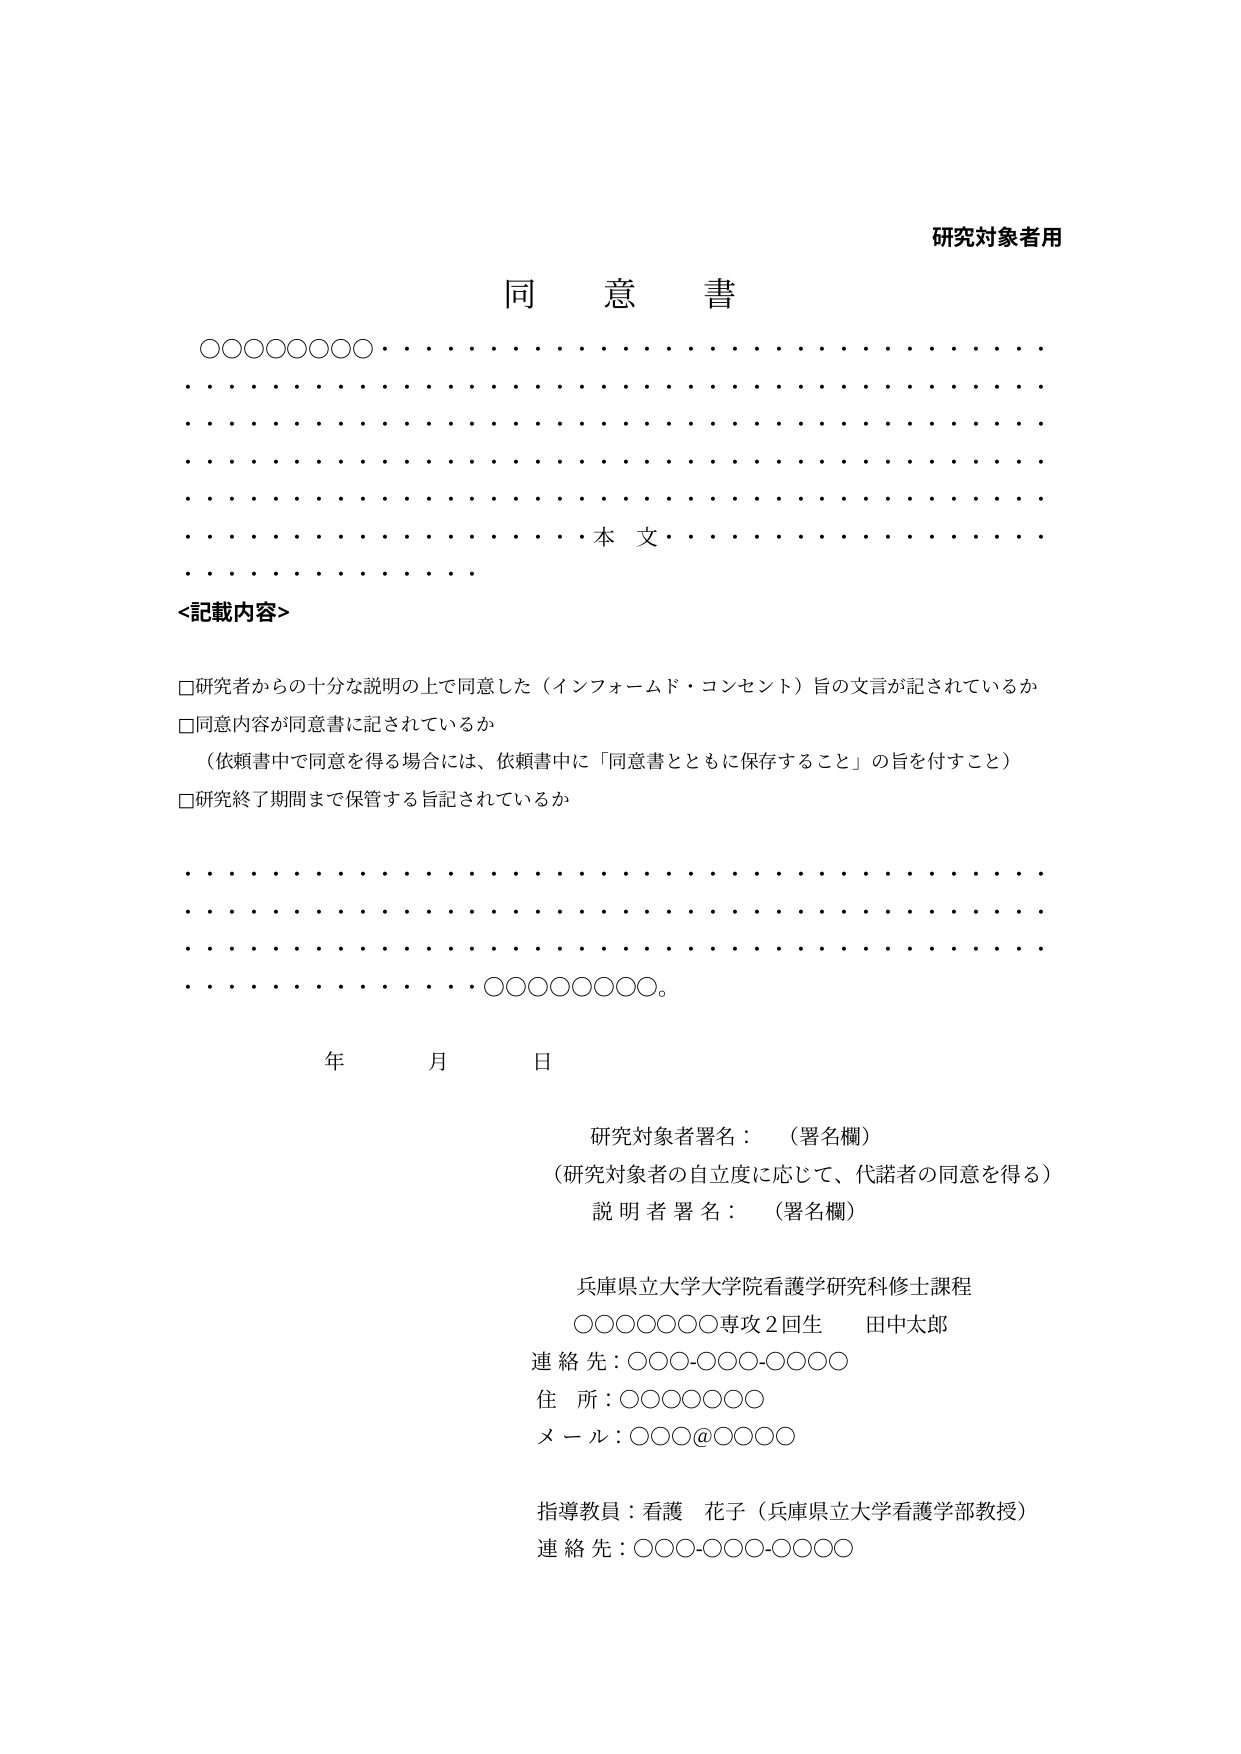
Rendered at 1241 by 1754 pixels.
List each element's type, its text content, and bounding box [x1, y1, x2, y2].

text 〇〇〇〇〇〇〇専攻２回生 田中太郎 [532, 1304, 1063, 1342]
text □研究終了期間まで保管する旨記されているか [177, 779, 1063, 817]
text ・・・・・・・・・・・・・・・・・・・・・・・・・・・・・・・・・・・・・・・・ [177, 404, 1063, 442]
text ・・・・・・・・・・・・・・・・・・・・・・・・・・・・・・・・・・・・・・・・ [177, 442, 1063, 479]
text 連絡先：〇〇〇-〇〇〇-〇〇〇〇 [497, 1529, 932, 1567]
text ・・・・・・・・・・・・・・・・・・・・・・・・・・・・・・・・・・・・・・・・ [177, 367, 1063, 404]
text 研究対象者署名： （署名欄） [591, 1079, 1063, 1154]
text 連絡先：〇〇〇-〇〇〇-〇〇〇〇 [487, 1342, 932, 1379]
text 兵庫県立大学大学院看護学研究科修士課程 [311, 1267, 1063, 1304]
text ・・・・・・・・・・・・・・・・・・・本 文・・・・・・・・・・・・・・・・・・ [177, 517, 1063, 554]
text 同 意 書 [177, 254, 1063, 329]
text 年 月 日 [177, 1042, 1063, 1079]
text （研究対象者の自立度に応じて、代諾者の同意を得る） [177, 1154, 1063, 1192]
text 〇〇〇〇〇〇〇〇・・・・・・・・・・・・・・・・・・・・・・・・・・・・・・・ [177, 329, 1063, 367]
text ・・・・・・・・・・・・・・・・・・・・・・・・・・・・・・・・・・・・・・・・ [177, 854, 1063, 892]
text ・・・・・・・・・・・・・・・・・・・・・・・・・・・・・・・・・・・・・・・・ [177, 479, 1063, 517]
text □同意内容が同意書に記されているか [177, 704, 1063, 742]
text ・・・・・・・・・・・・・・・・・・・・・・・・・・・・・・・・・・・・・・・・ [177, 929, 1063, 967]
text 研究対象者用 [177, 217, 1063, 254]
text ・・・・・・・・・・・・・・ [177, 554, 1063, 592]
text 住所：〇〇〇〇〇〇〇 [487, 1379, 932, 1417]
text ・・・・・・・・・・・・・・〇〇〇〇〇〇〇〇。 [177, 967, 1063, 1004]
text ・・・・・・・・・・・・・・・・・・・・・・・・・・・・・・・・・・・・・・・・ [177, 892, 1063, 929]
text 指導教員：看護 花子（兵庫県立大学看護学部教授） [527, 1492, 1107, 1529]
text （依頼書中で同意を得る場合には、依頼書中に「同意書とともに保存すること」の旨を付すこと） [177, 742, 1063, 779]
text <記載内容> [177, 592, 1063, 629]
text □研究者からの十分な説明の上で同意した（インフォームド・コンセント）旨の文言が記されているか [177, 667, 1063, 704]
text 説明者署名： （署名欄） [488, 1192, 1063, 1229]
text メール：〇〇〇＠〇〇〇〇 [487, 1417, 932, 1454]
